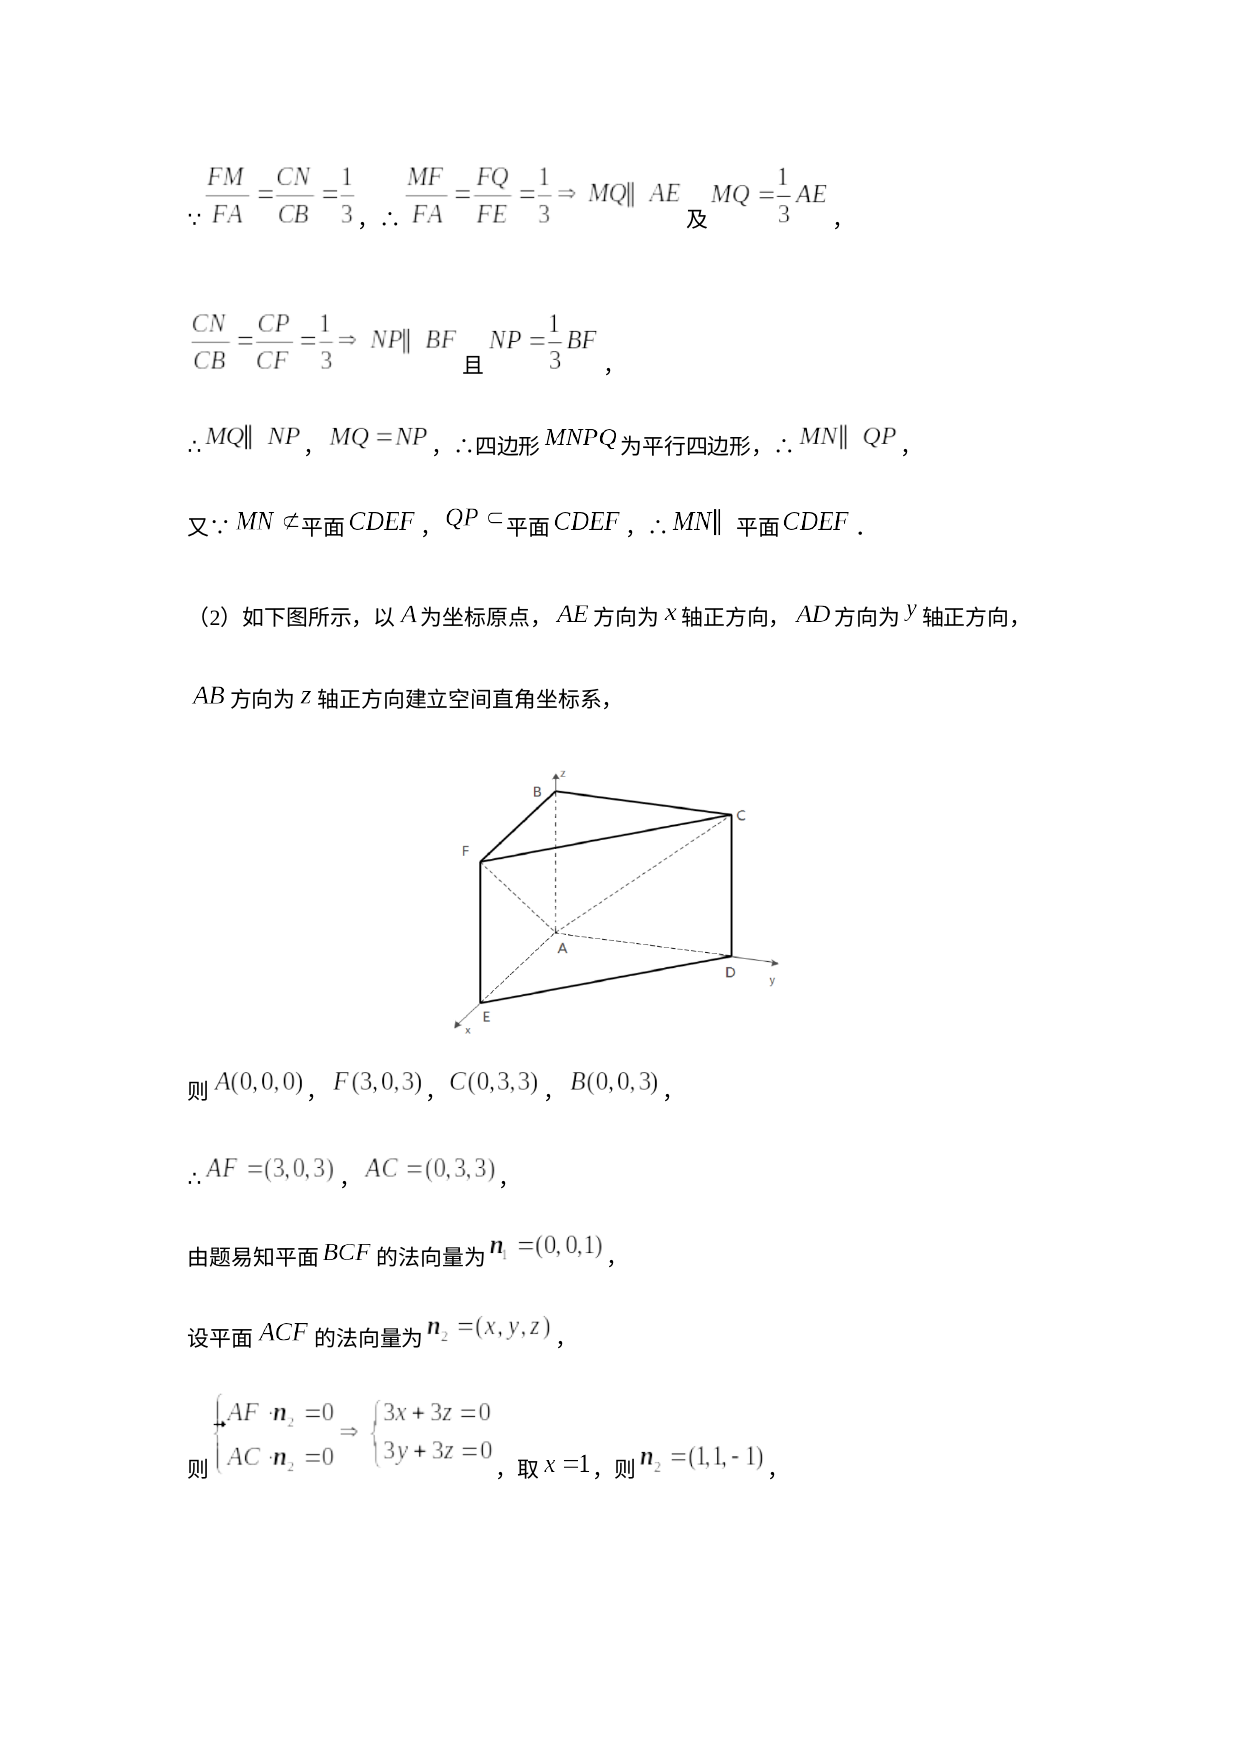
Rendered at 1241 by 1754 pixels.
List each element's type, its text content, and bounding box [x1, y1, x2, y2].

picture [453, 761, 787, 1039]
text 则，，，， [187, 1067, 1053, 1132]
text 由题易知平面的法向量为， [187, 1228, 1053, 1293]
text ∵，∴及，且， [187, 162, 1053, 406]
text 又∵平面，平面，∴平面． [187, 502, 1053, 567]
text 则，取，则， [187, 1390, 1053, 1487]
text （2）如下图所示，以为坐标原点，方向为轴正方向，方向为轴正方向，方向为轴正方向建立空间直角坐标系， [187, 583, 1053, 746]
text ∴，，∴四边形为平行四边形，∴， [187, 422, 1053, 487]
text 设平面的法向量为， [187, 1309, 1053, 1374]
text ∴，， [187, 1147, 1053, 1212]
